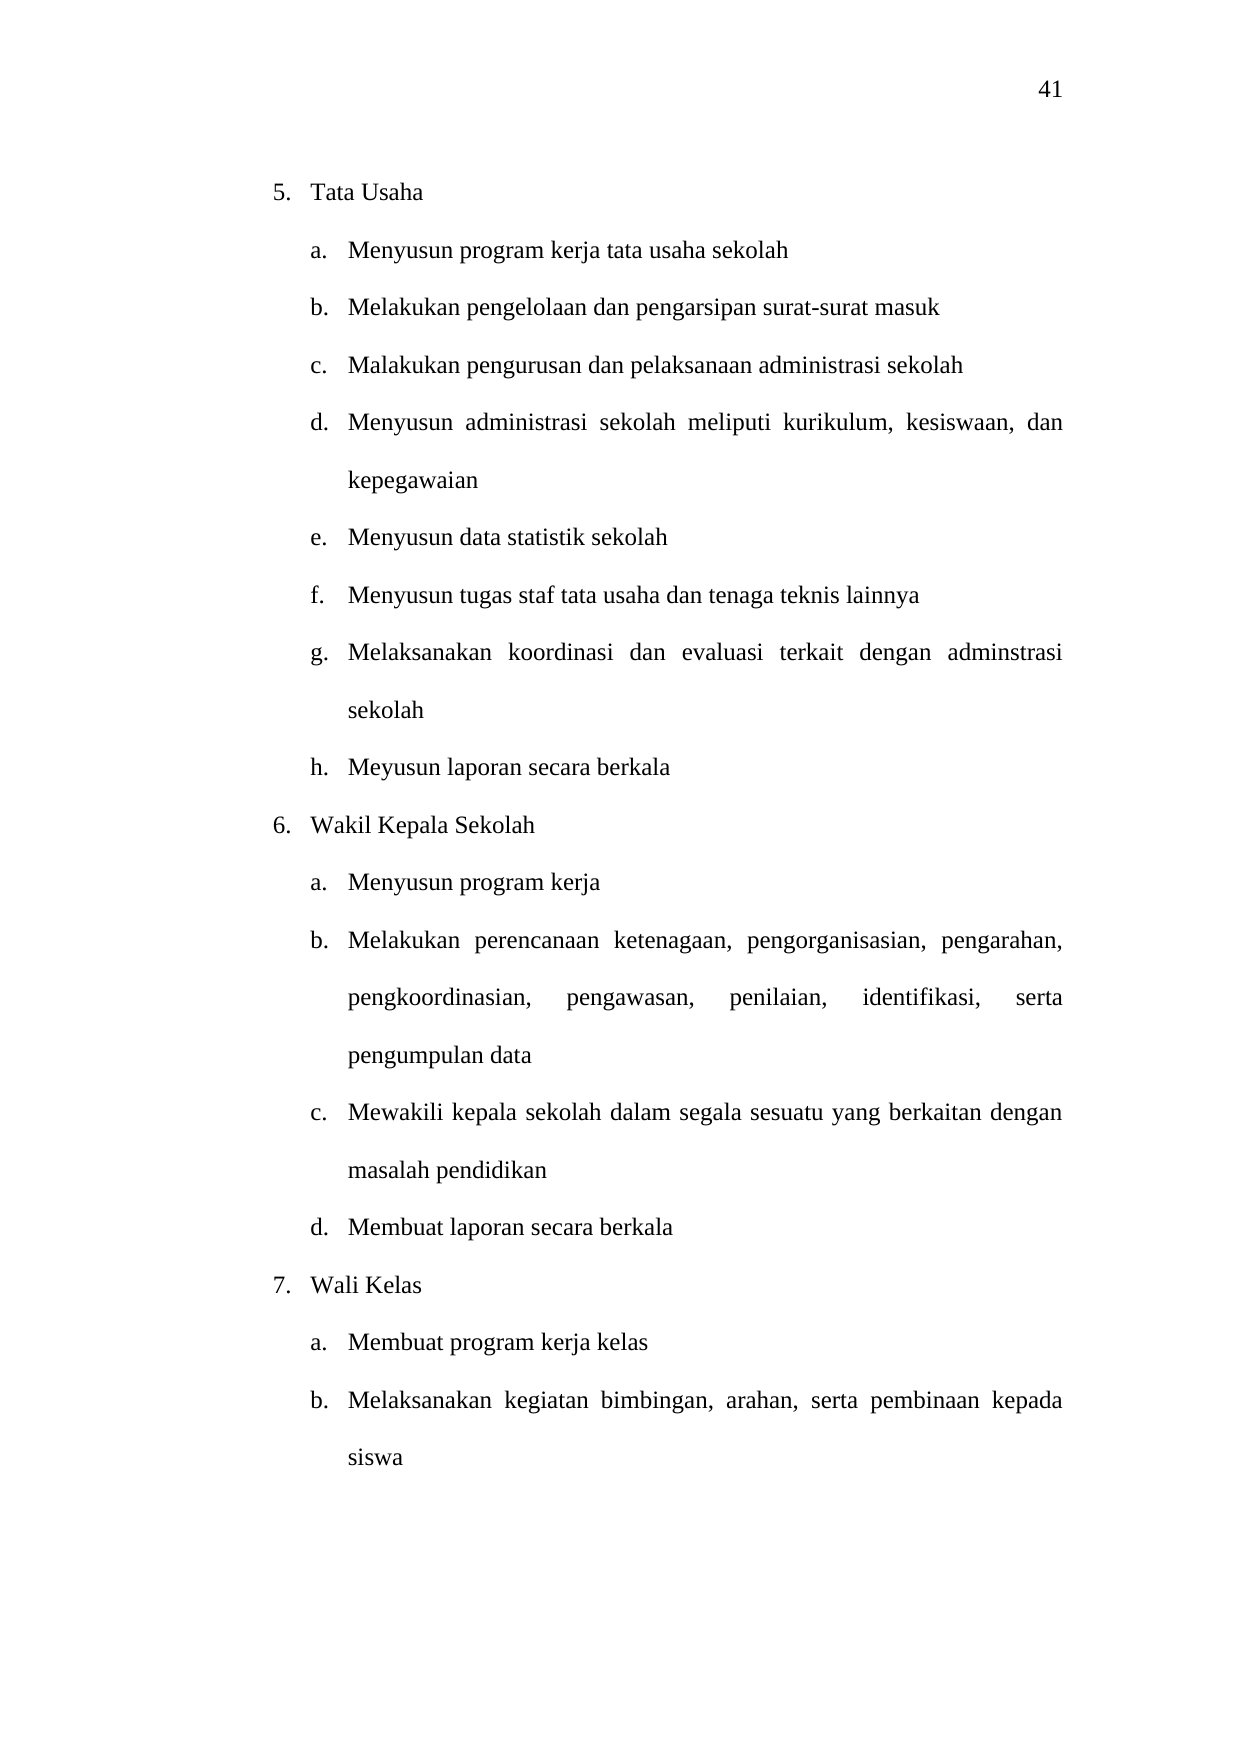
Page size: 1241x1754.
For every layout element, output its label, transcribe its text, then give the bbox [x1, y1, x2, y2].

list Melaksanakan koordinasi dan evaluasi terkait dengan adminstrasi sekolah [310, 637, 1063, 723]
list Membuat laporan secara berkala [310, 1212, 1063, 1241]
list Mewakili kepala sekolah dalam segala sesuatu yang berkaitan dengan masalah pendidikan [310, 1097, 1063, 1183]
list Meyusun laporan secara berkala [310, 752, 1063, 781]
list Membuat program kerja kelas [310, 1327, 1063, 1356]
list Wali Kelas [273, 1270, 1063, 1298]
list Menyusun administrasi sekolah meliputi kurikulum, kesiswaan, dan kepegawaian [310, 407, 1063, 493]
list Melaksanakan kegiatan bimbingan, arahan, serta pembinaan kepada siswa [310, 1385, 1063, 1471]
list Tata Usaha [273, 177, 1063, 206]
list Menyusun tugas staf tata usaha dan tenaga teknis lainnya [310, 580, 1063, 608]
list Melakukan pengelolaan dan pengarsipan surat-surat masuk [310, 292, 1063, 321]
list Wakil Kepala Sekolah [273, 810, 1063, 838]
list Menyusun program kerja tata usaha sekolah [310, 235, 1063, 263]
list Menyusun data statistik sekolah [310, 522, 1063, 551]
list Menyusun program kerja [310, 867, 1063, 896]
list Melakukan perencanaan ketenagaan, pengorganisasian, pengarahan, pengkoordinasian, pengawasan, penilaian, identifikasi, serta pengumpulan data [310, 925, 1063, 1068]
list Malakukan pengurusan dan pelaksanaan administrasi sekolah [310, 350, 1063, 378]
